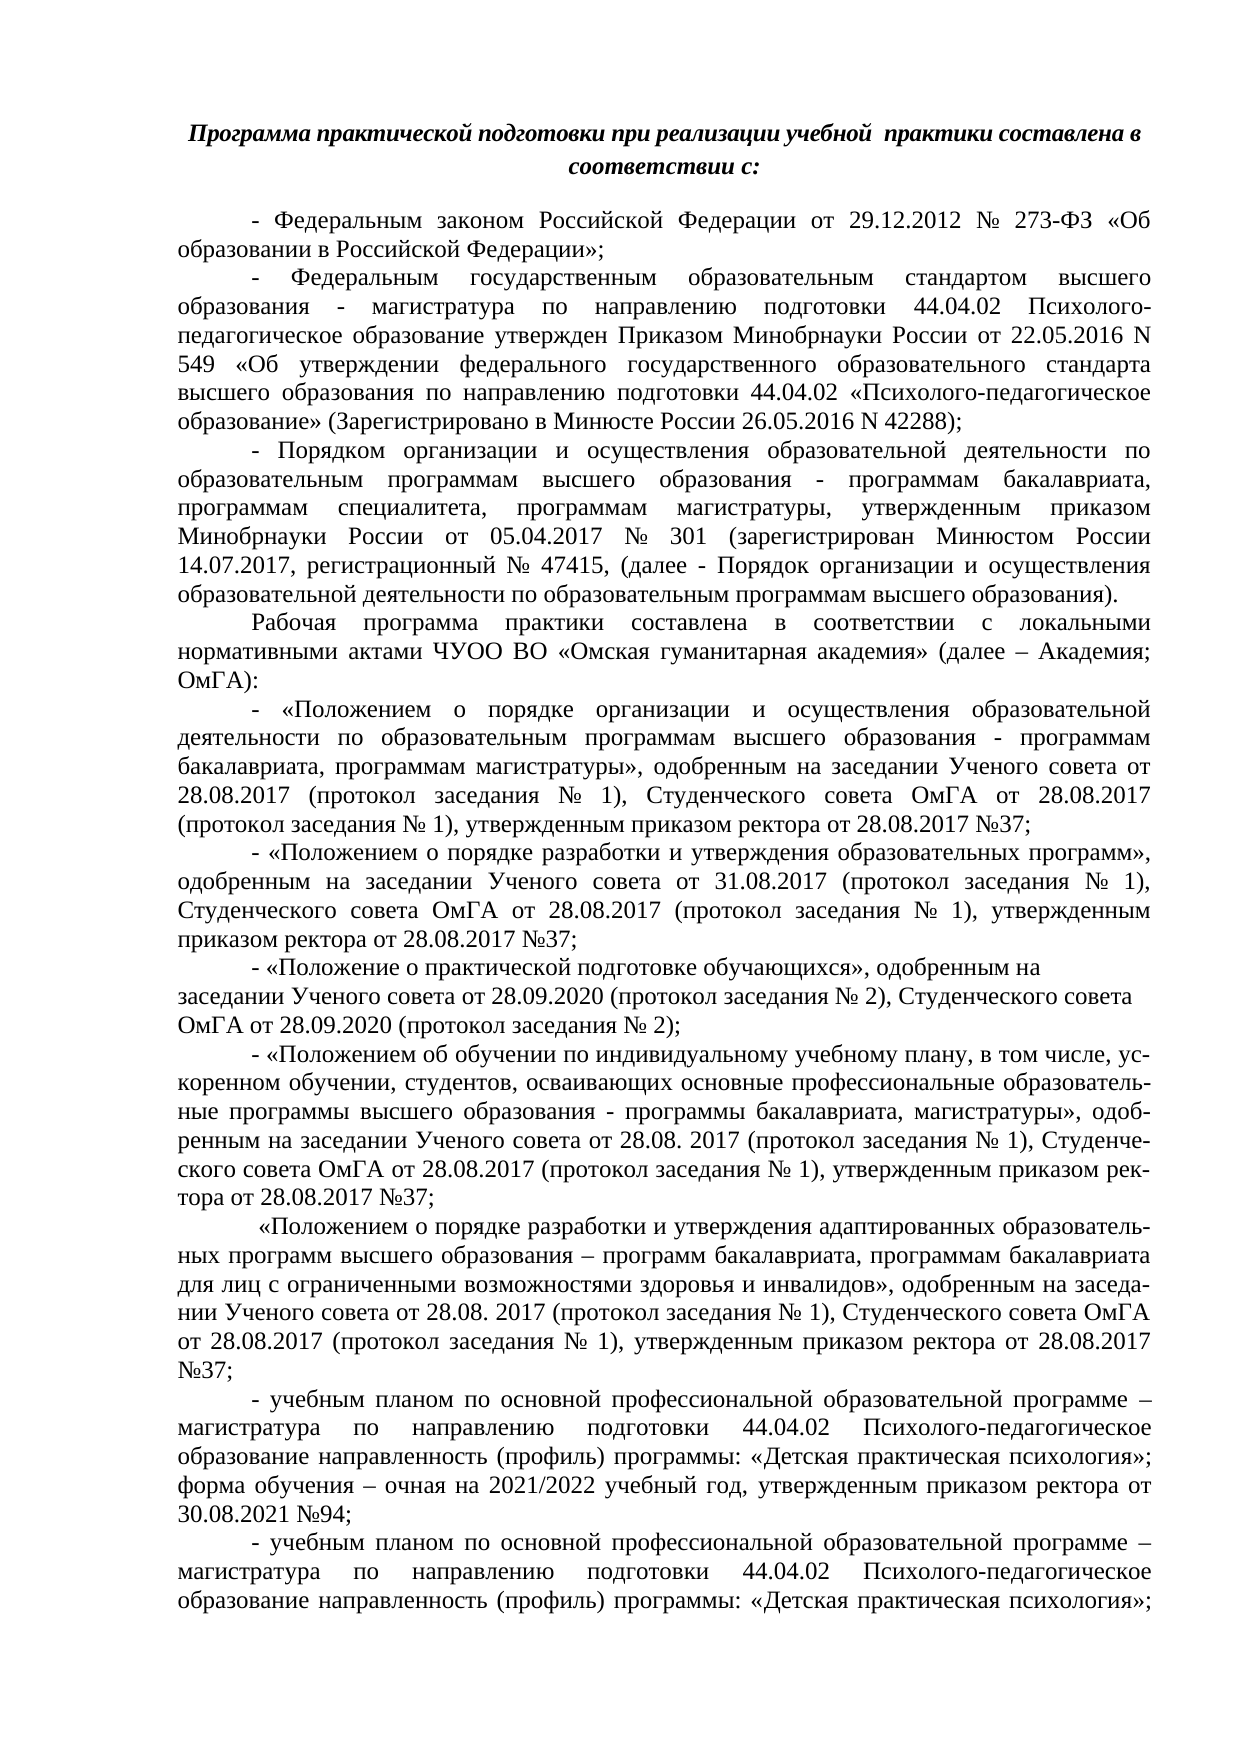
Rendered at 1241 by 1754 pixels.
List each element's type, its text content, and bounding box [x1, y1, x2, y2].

text «Положением о порядке разработки и утверждения адаптированных образователь-ных программ высшего образования – программ бакалавриата, программам бакалавриата для лиц с ограниченными возможностями здоровья и инвалидов», одобренным на заседа-нии Ученого совета от 28.08. 2017 (протокол заседания № 1), Студенческого совета ОмГА от 28.08.2017 (протокол заседания № 1), утвержденным приказом ректора от 28.08.2017 №37; [177, 1211, 1152, 1384]
text - «Положением о порядке разработки и утверждения образовательных программ», одобренным на заседании Ученого совета от 31.08.2017 (протокол заседания № 1), Студенческого совета ОмГА от 28.08.2017 (протокол заседания № 1), утвержденным приказом ректора от 28.08.2017 №37; [177, 837, 1152, 952]
text - Федеральным государственным образовательным стандартом высшего образования - магистратура по направлению подготовки 44.04.02 Психолого-педагогическое образование утвержден Приказом Минобрнауки России от 22.05.2016 N 549 «Об утверждении федерального государственного образовательного стандарта высшего образования по направлению подготовки 44.04.02 «Психолого-педагогическое образование» (Зарегистрировано в Минюсте России 26.05.2016 N 42288); [177, 262, 1152, 435]
text - Федеральным законом Российской Федерации от 29.12.2012 № 273-ФЗ «Об образовании в Российской Федерации»; [177, 205, 1152, 262]
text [177, 1527, 1152, 1614]
text - «Положением об обучении по индивидуальному учебному плану, в том числе, ус-коренном обучении, студентов, осваивающих основные профессиональные образователь-ные программы высшего образования - программы бакалавриата, магистратуры», одоб-ренным на заседании Ученого совета от 28.08. 2017 (протокол заседания № 1), Студенче-ского совета ОмГА от 28.08.2017 (протокол заседания № 1), утвержденным приказом рек-тора от 28.08.2017 №37; [177, 1039, 1152, 1211]
text Рабочая программа практики составлена в соответствии с локальными нормативными актами ЧУОО ВО «Омская гуманитарная академия» (далее – Академия; ОмГА): [177, 607, 1152, 694]
text - учебным планом по основной профессиональной образовательной программе – магистратура по направлению подготовки 44.04.02 Психолого-педагогическое образование направленность (профиль) программы: «Детская практическая психология»; форма обучения – очная на 2021/2022 учебный год, утвержденным приказом ректора от 30.08.2021 №94; [177, 1384, 1152, 1527]
text - «Положением о порядке организации и осуществления образовательной деятельности по образовательным программам высшего образования - программам бакалавриата, программам магистратуры», одобренным на заседании Ученого совета от 28.08.2017 (протокол заседания № 1), Студенческого совета ОмГА от 28.08.2017 (протокол заседания № 1), утвержденным приказом ректора от 28.08.2017 №37; [177, 694, 1152, 837]
text Программа практической подготовки при реализации учебной практики составлена в соответствии с: [177, 118, 1152, 180]
text - Порядком организации и осуществления образовательной деятельности по образовательным программам высшего образования - программам бакалавриата, программам специалитета, программам магистратуры, утвержденным приказом Минобрнауки России от 05.04.2017 № 301 (зарегистрирован Минюстом России 14.07.2017, регистрационный № 47415, (далее - Порядок организации и осуществления образовательной деятельности по образовательным программам высшего образования). [177, 435, 1152, 607]
text - «Положение о практической подготовке обучающихся», одобренным на заседании Ученого совета от 28.09.2020 (протокол заседания № 2), Студенческого совета ОмГА от 28.09.2020 (протокол заседания № 2); [177, 952, 1152, 1039]
